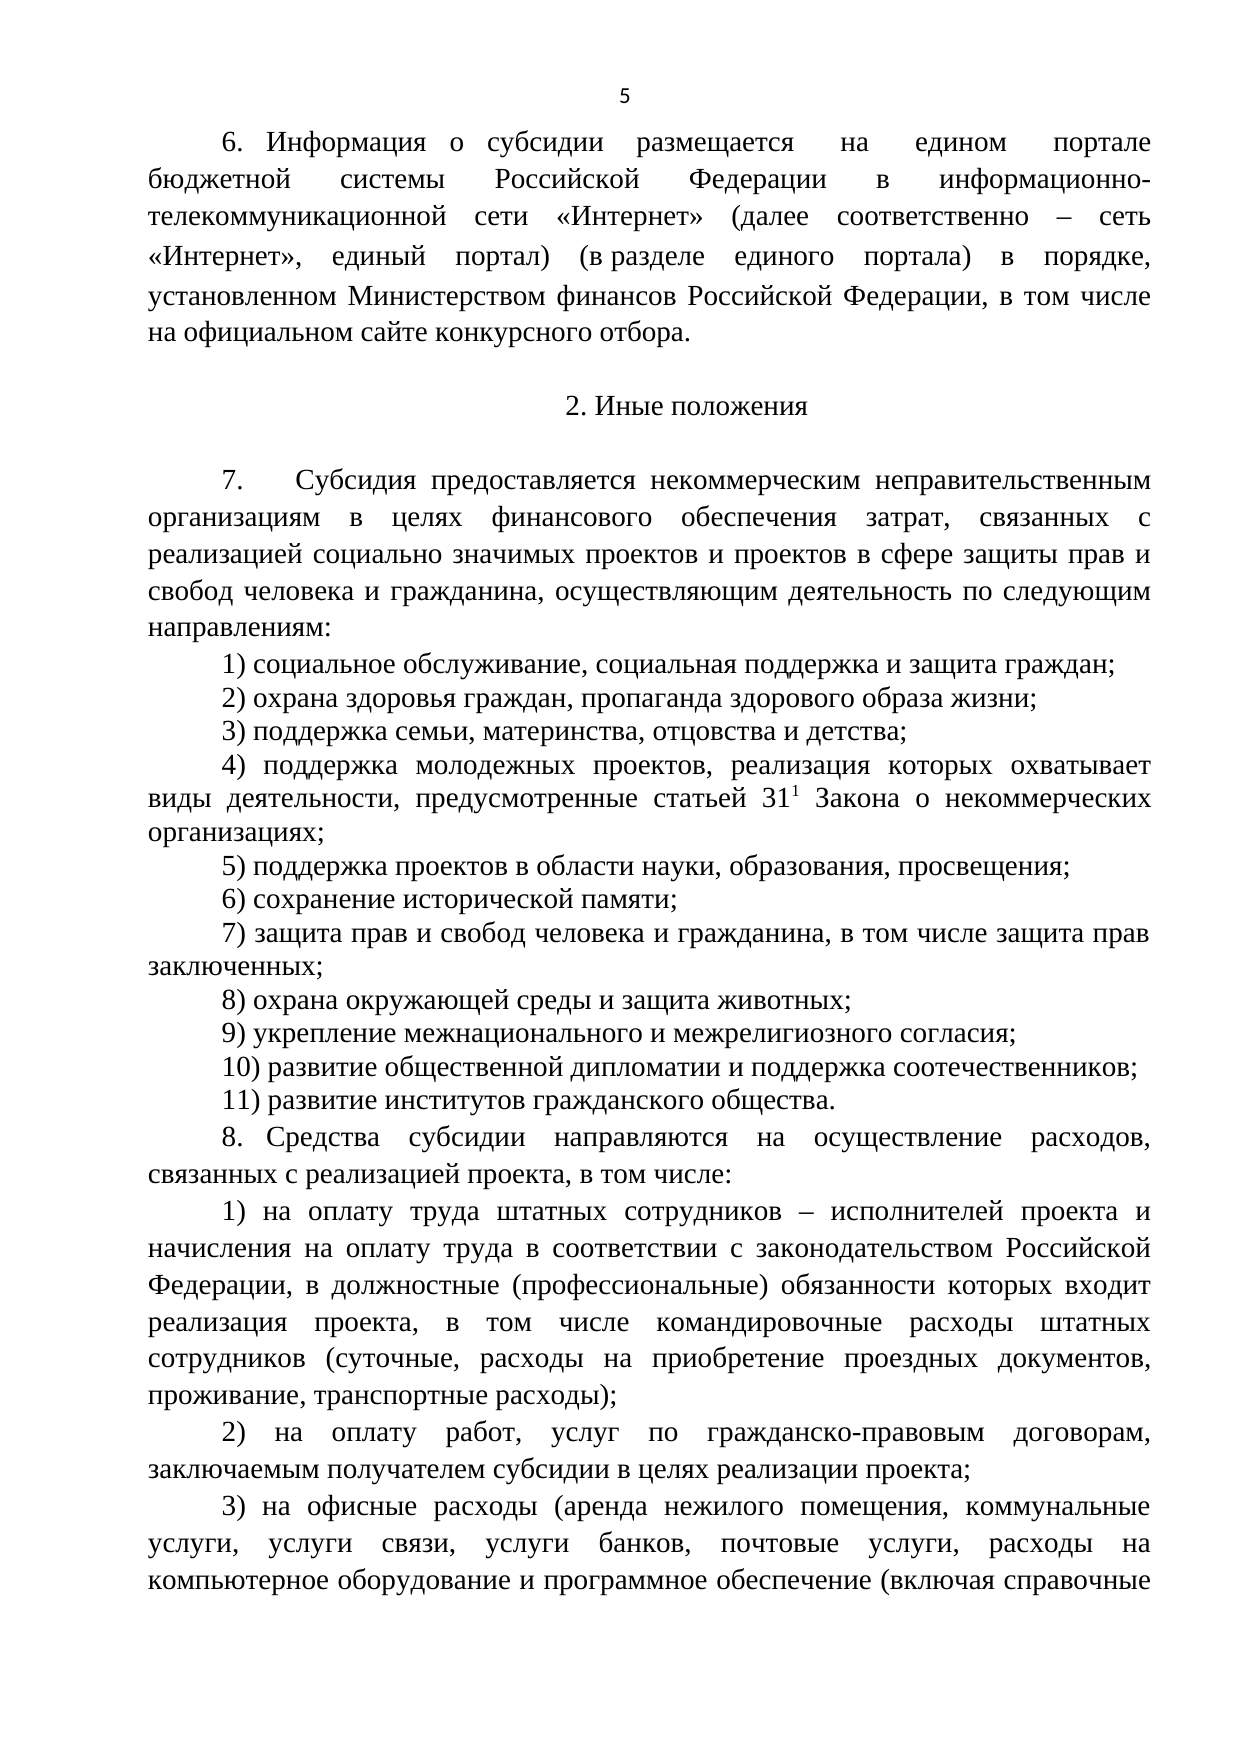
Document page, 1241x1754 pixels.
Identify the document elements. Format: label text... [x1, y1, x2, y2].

text 2) охрана здоровья граждан, пропаганда здорового образа жизни; [148, 680, 1152, 713]
text 2) на оплату работ, услуг по гражданско-правовым договорам, заключаемым получателем субсидии в целях реализации проекта; [148, 1414, 1152, 1485]
text 1) социальное обслуживание, социальная поддержка и защита граждан; [148, 646, 1152, 680]
list Информация о субсидии размещается на едином портале бюджетной системы Российской Федерации в информационно-телекоммуникационной сети «Интернет» (далее соответственно – сеть «Интернет», единый портал) (в разделе единого портала) в порядке, установленном Министерством финансов Российской Федерации, в том числе на официальном сайте конкурсного отбора. [148, 124, 1152, 348]
list Средства субсидии направляются на осуществление расходов, связанных с реализацией проекта, в том числе: [148, 1119, 1152, 1190]
text 10) развитие общественной дипломатии и поддержка соотечественников; [148, 1049, 1152, 1082]
text 9) укрепление межнационального и межрелигиозного согласия; [148, 1015, 1152, 1049]
text 5) поддержка проектов в области науки, образования, просвещения; [148, 848, 1152, 881]
text 7) защита прав и свобод человека и гражданина, в том числе защита прав заключенных; [148, 915, 1152, 982]
text 8) охрана окружающей среды и защита животных; [148, 982, 1152, 1015]
text 11) развитие институтов гражданского общества. [148, 1082, 1152, 1116]
text 3) поддержка семьи, материнства, отцовства и детства; [148, 713, 1152, 747]
text 1) на оплату труда штатных сотрудников – исполнителей проекта и начисления на оплату труда в соответствии с законодательством Российской Федерации, в должностные (профессиональные) обязанности которых входит реализация проекта, в том числе командировочные расходы штатных сотрудников (суточные, расходы на приобретение проездных документов, проживание, транспортные расходы); [148, 1193, 1152, 1411]
text 4) поддержка молодежных проектов, реализация которых охватывает виды деятельности, предусмотренные статьей 311 Закона о некоммерческих организациях; [148, 747, 1152, 848]
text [148, 1488, 1152, 1595]
text 2. Иные положения [148, 388, 1152, 422]
text 6) сохранение исторической памяти; [148, 881, 1152, 915]
list Субсидия предоставляется некоммерческим неправительственным организациям в целях финансового обеспечения затрат, связанных с реализацией социально значимых проектов и проектов в сфере защиты прав и свобод человека и гражданина, осуществляющим деятельность по следующим направлениям: [148, 462, 1152, 643]
